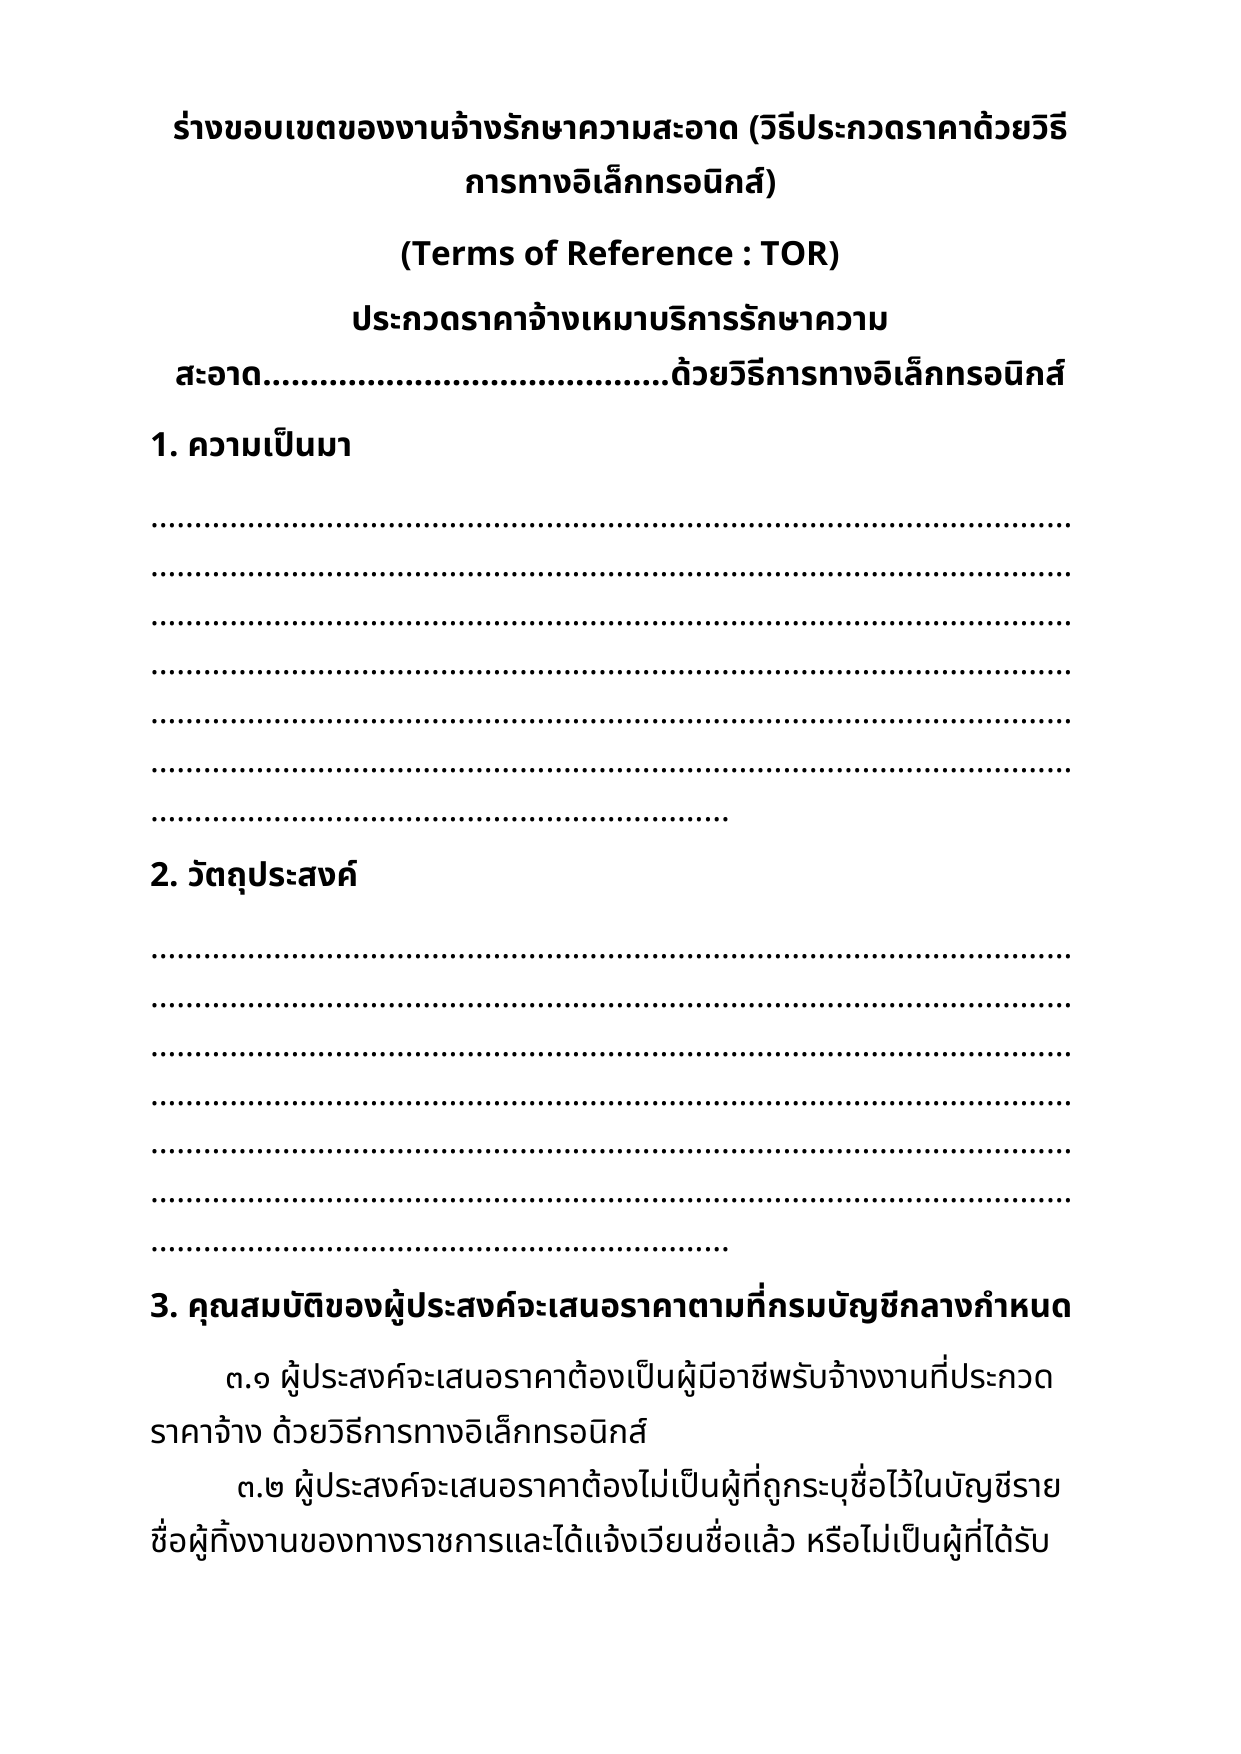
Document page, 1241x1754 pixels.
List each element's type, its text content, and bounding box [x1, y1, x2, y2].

text 2. วัตถุประสงค์ [150, 851, 1090, 902]
text ………………………………………………………………………………………………………………………………………………………………………………………………………………………………………………………………………………………………………………………………………………………………………………………………………………………………………………………………………………………………………………………………………………………………………………………………………………………………………… [150, 922, 1090, 1262]
text ………………………………………………………………………………………………………………………………………………………………………………………………………………………………………………………………………………………………………………………………………………………………………………………………………………………………………………………………………………………………………………………………………………………………………………………………………………………………………… [150, 492, 1090, 831]
text 3. คุณสมบัติของผู้ประสงค์จะเสนอราคาตามที่กรมบัญชีกลางกำหนด [150, 1282, 1090, 1332]
text ร่างขอบเขตของงานจ้างรักษาความสะอาด (วิธีประกวดราคาด้วยวิธีการทางอิเล็กทรอนิกส์) [150, 103, 1090, 209]
text (Terms of Reference : TOR) [150, 229, 1090, 275]
text ประกวดราคาจ้างเหมาบริการรักษาความสะอาด...........................................ด้วยวิธีการทางอิเล็กทรอนิกส์ [150, 295, 1090, 400]
text 1. ความเป็นมา [150, 421, 1090, 471]
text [150, 1353, 1090, 1567]
